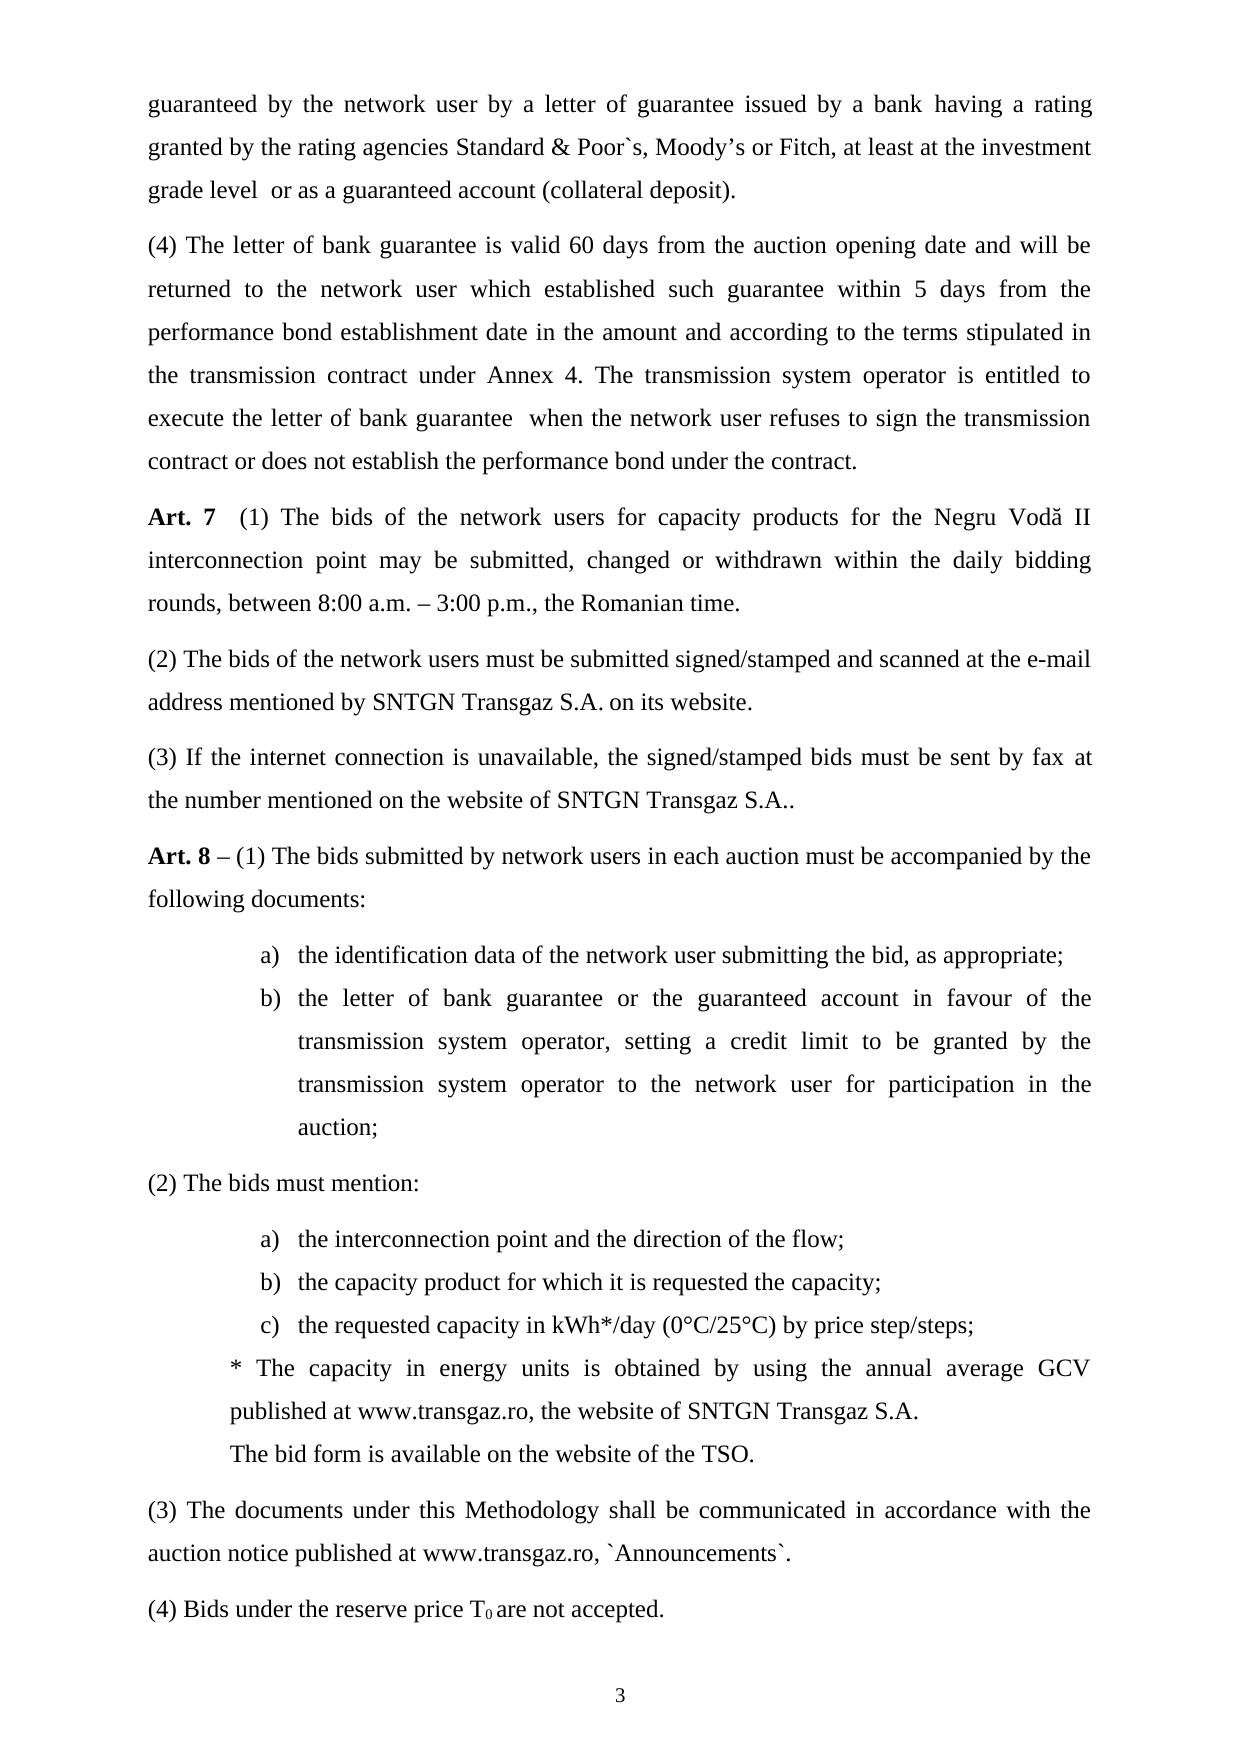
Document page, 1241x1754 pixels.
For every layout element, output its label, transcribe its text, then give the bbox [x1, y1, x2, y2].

text (2) The bids must mention: [148, 1168, 1092, 1197]
list The bid form is available on the website of the TSO. [229, 1439, 1092, 1468]
list * The capacity in energy units is obtained by using the annual average GCV published at www.transgaz.ro, the website of SNTGN Transgaz S.A. [229, 1353, 1092, 1425]
text (3) The documents under this Methodology shall be communicated in accordance with the auction notice published at www.transgaz.ro, `Announcements`. [148, 1495, 1092, 1567]
text Art. 8 – (1) The bids submitted by network users in each auction must be accompanied by the following documents: [148, 841, 1092, 913]
text (2) The bids of the network users must be submitted signed/stamped and scanned at the e-mail address mentioned by SNTGN Transgaz S.A. on its website. [148, 644, 1092, 716]
list (3) If the internet connection is unavailable, the signed/stamped bids must be sent by fax at the number mentioned on the website of SNTGN Transgaz S.A.. [148, 742, 1092, 814]
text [148, 89, 1092, 204]
text (4) The letter of bank guarantee is valid 60 days from the auction opening date and will be returned to the network user which established such guarantee within 5 days from the performance bond establishment date in the amount and according to the terms stipulated in the transmission contract under Annex 4. The transmission system operator is entitled to execute the letter of bank guarantee when the network user refuses to sign the transmission contract or does not establish the performance bond under the contract. [148, 231, 1092, 475]
list the letter of bank guarantee or the guaranteed account in favour of the transmission system operator, setting a credit limit to be granted by the transmission system operator to the network user for participation in the auction; [260, 983, 1092, 1141]
list the identification data of the network user submitting the bid, as appropriate; [260, 940, 1092, 969]
text Art. 7 (1) The bids of the network users for capacity products for the Negru Vodă II interconnection point may be submitted, changed or withdrawn within the daily bidding rounds, between 8:00 a.m. – 3:00 p.m., the Romanian time. [148, 502, 1092, 617]
list the interconnection point and the direction of the flow; [260, 1224, 1092, 1252]
list the capacity product for which it is requested the capacity; [260, 1267, 1092, 1296]
list the requested capacity in kWh*/day (0°C/25°C) by price step/steps; [260, 1310, 1092, 1339]
text (4) Bids under the reserve price T0 are not accepted. [148, 1594, 1092, 1622]
